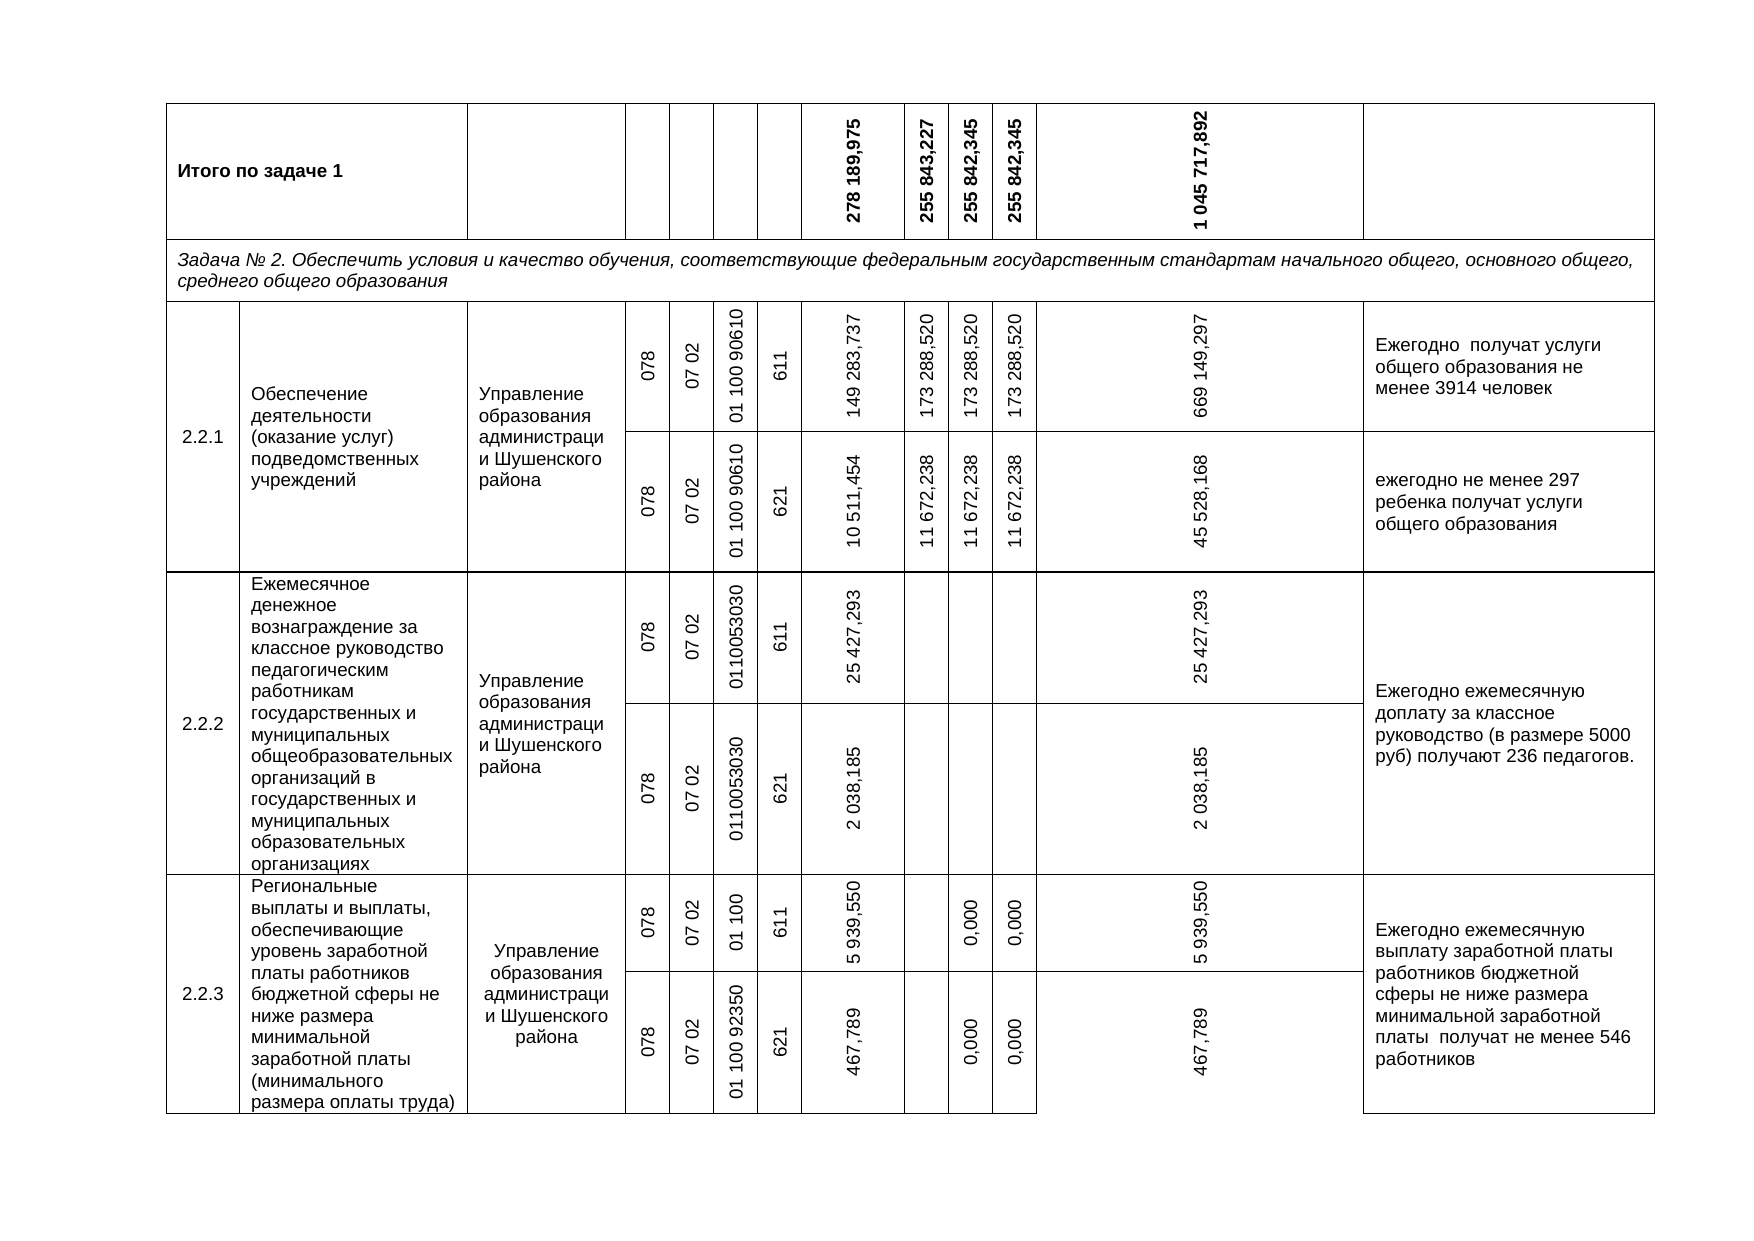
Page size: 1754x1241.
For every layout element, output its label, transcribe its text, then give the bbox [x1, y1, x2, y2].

table_cell [905, 972, 948, 1112]
table_cell 2.2.3 [167, 875, 239, 1112]
table_cell Итого по задаче 1 [167, 104, 467, 238]
table_cell 0,000 [949, 972, 992, 1112]
table_cell [949, 704, 992, 874]
table_cell [949, 573, 992, 703]
table_cell 45 528,168 [1037, 432, 1363, 571]
table_cell 0,000 [993, 972, 1036, 1112]
table_cell 0,000 [993, 875, 1036, 971]
table_cell 611 [758, 302, 801, 431]
table_cell Ежегодно получат услуги общего образования не менее 3914 человек [1364, 302, 1654, 431]
table_cell [670, 104, 713, 238]
table_cell 25 427,293 [1037, 573, 1363, 703]
table_cell 078 [626, 875, 669, 971]
table_cell Ежемесячное денежное вознаграждение за классное руководство педагогическим работникам государственных и муниципальных общеобразовательных организаций в государственных и муниципальных образовательных организациях [240, 573, 467, 874]
table_cell 173 288,520 [905, 302, 948, 431]
table_cell 669 149,297 [1037, 302, 1363, 431]
table_cell 0110053030 [714, 704, 757, 874]
table_cell [905, 573, 948, 703]
table_cell 25 427,293 [802, 573, 904, 703]
table_cell Обеспечение деятельности (оказание услуг) подведомственных учреждений [240, 302, 467, 571]
table_cell 0110053030 [714, 573, 757, 703]
table_cell 1 045 717,892 [1037, 104, 1363, 238]
table_cell 0,000 [949, 875, 992, 971]
table_cell 10 511,454 [802, 432, 904, 571]
table_cell 621 [758, 972, 801, 1112]
table_cell [468, 104, 625, 238]
table_cell 5 939,550 [1037, 875, 1363, 971]
table_cell Задача № 2. Обеспечить условия и качество обучения, соответствующие федеральным государственным стандартам начального общего, основного общего, среднего общего образования [167, 240, 1654, 301]
table_cell 621 [758, 704, 801, 874]
table_cell 2.2.1 [167, 302, 239, 571]
table_cell 5 939,550 [802, 875, 904, 971]
table_cell 611 [758, 875, 801, 971]
table_cell 255 843,227 [905, 104, 948, 238]
table_cell Управление образования администрации Шушенского района [468, 302, 625, 571]
table_cell 255 842,345 [949, 104, 992, 238]
table_cell 078 [626, 972, 669, 1112]
table_cell [758, 104, 801, 238]
table_cell 278 189,975 [802, 104, 904, 238]
table_cell 621 [758, 432, 801, 571]
table_cell Региональные выплаты и выплаты, обеспечивающие уровень заработной платы работников бюджетной сферы не ниже размера минимальной заработной платы (минимального размера оплаты труда) [240, 875, 467, 1112]
table_cell 01 100 92350 [714, 875, 757, 971]
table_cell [468, 875, 625, 1112]
table_cell Управление образования администрации Шушенского района [468, 573, 625, 874]
table_cell 01 100 90610 [714, 302, 757, 431]
table_cell [993, 573, 1036, 703]
table_cell 2.2.2 [167, 573, 239, 874]
table_cell 078 [626, 302, 669, 431]
table_cell 07 02 [670, 302, 713, 431]
table_cell 078 [626, 432, 669, 571]
table_cell 11 672,238 [905, 432, 948, 571]
table_cell [714, 104, 757, 238]
table_cell 078 [626, 573, 669, 703]
table_cell 01 100 92350 [714, 972, 757, 1112]
table_cell 07 02 [670, 972, 713, 1112]
table_cell 078 [626, 704, 669, 874]
table_cell 07 02 [670, 573, 713, 703]
table_cell 11 672,238 [993, 432, 1036, 571]
table_cell [1364, 104, 1654, 238]
table_cell 467,789 [802, 972, 904, 1112]
table_cell 07 02 [670, 704, 713, 874]
table_cell [905, 875, 948, 971]
table_cell 11 672,238 [949, 432, 992, 571]
table_cell 2 038,185 [802, 704, 904, 874]
table_cell Ежегодно ежемесячную доплату за классное руководство (в размере 5000 руб) получают 236 педагогов. [1364, 573, 1654, 874]
table_cell [993, 704, 1036, 874]
table_cell Ежегодно ежемесячную выплату заработной платы работников бюджетной сферы не ниже размера минимальной заработной платы получат не менее 546 работников [1364, 875, 1654, 1112]
table_cell 07 02 [670, 432, 713, 571]
table_cell 611 [758, 573, 801, 703]
table_cell [626, 104, 669, 238]
table_cell 255 842,345 [993, 104, 1036, 238]
table_cell [905, 704, 948, 874]
table_cell 07 02 [670, 875, 713, 971]
table_cell 173 288,520 [949, 302, 992, 431]
table_cell 173 288,520 [993, 302, 1036, 431]
table_cell 467,789 [1037, 972, 1363, 1112]
table_cell ежегодно не менее 297 ребенка получат услуги общего образования [1364, 432, 1654, 571]
table_cell 2 038,185 [1037, 704, 1363, 874]
table_cell 01 100 90610 [714, 432, 757, 571]
table_cell 149 283,737 [802, 302, 904, 431]
